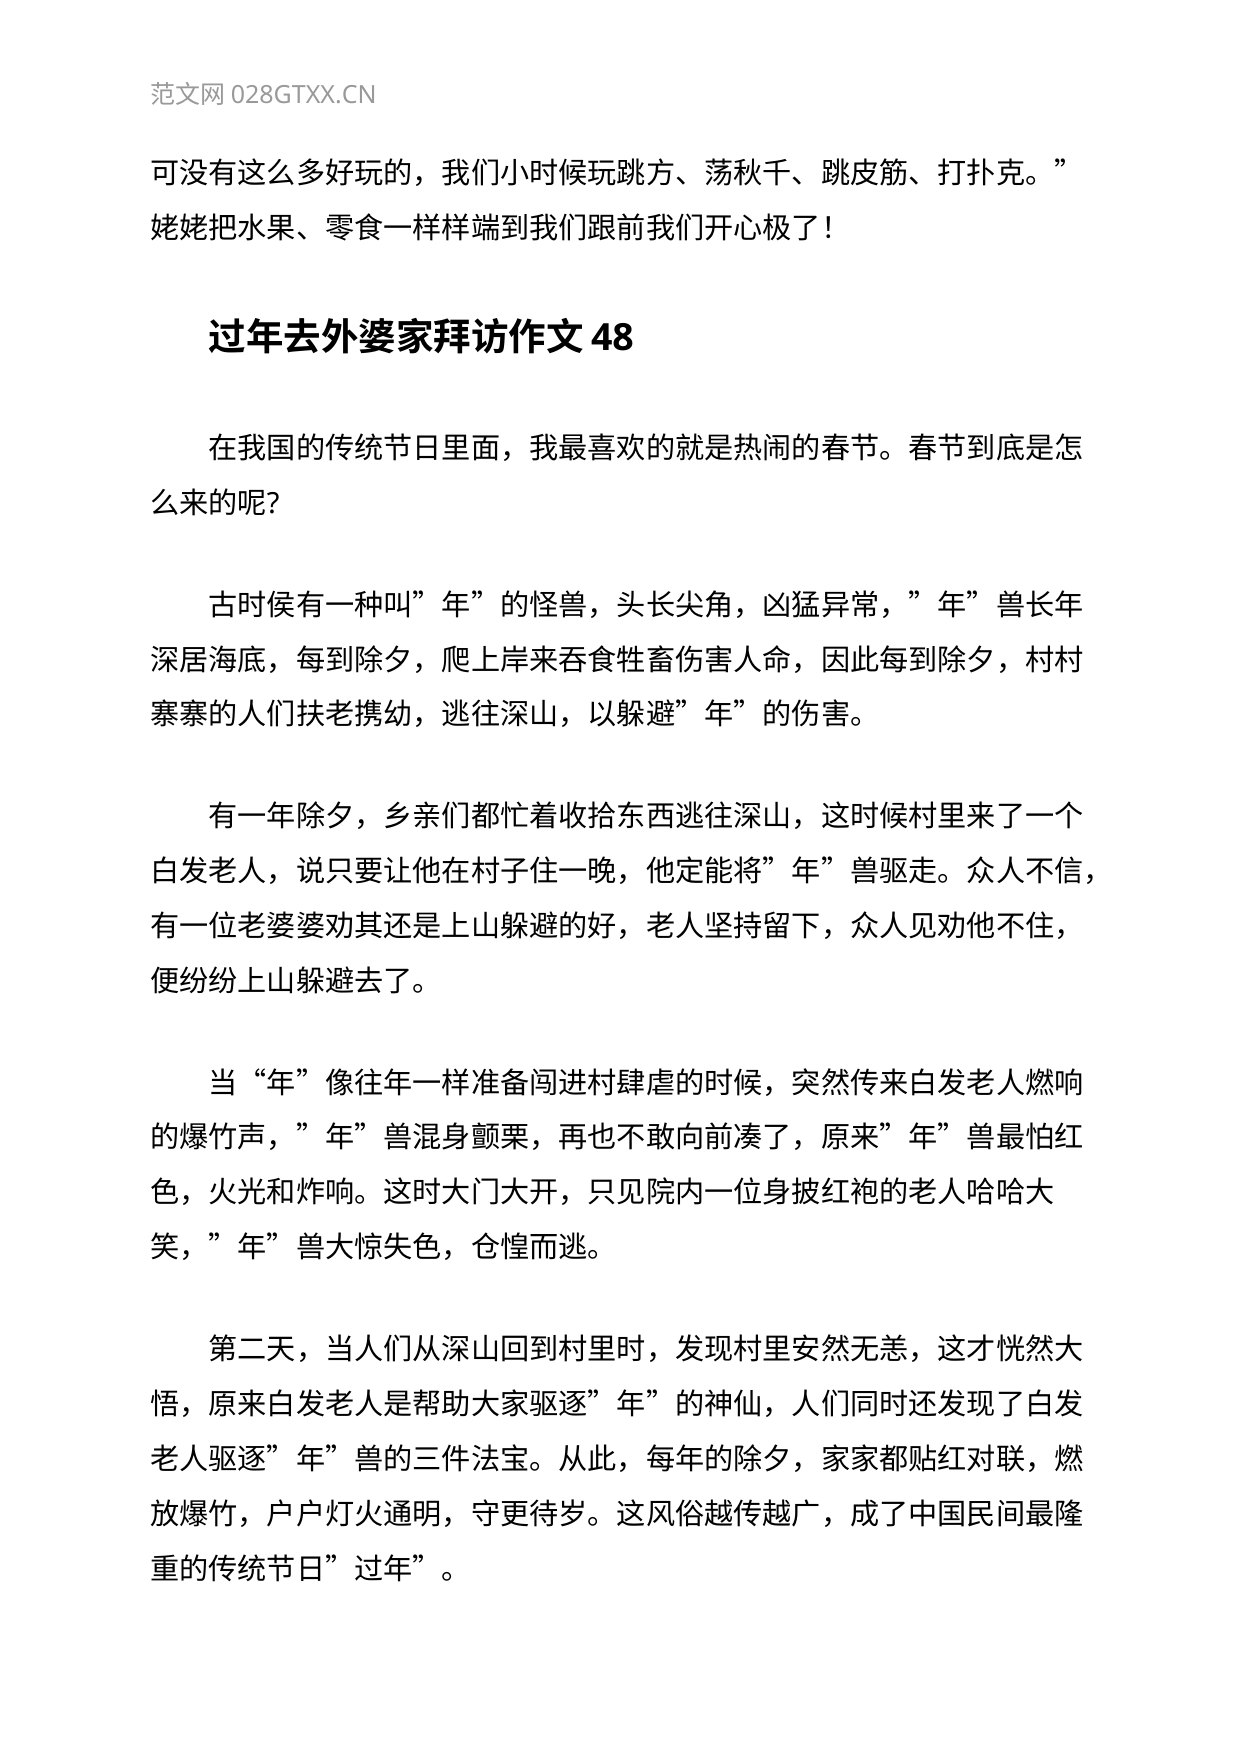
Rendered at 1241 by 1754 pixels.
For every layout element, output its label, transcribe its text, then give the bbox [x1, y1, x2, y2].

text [150, 150, 1090, 247]
text 当“年”像往年一样准备闯进村肆虐的时候，突然传来白发老人燃响的爆竹声，”年”兽混身颤栗，再也不敢向前凑了，原来”年”兽最怕红色，火光和炸响。这时大门大开，只见院内一位身披红袍的老人哈哈大笑，”年”兽大惊失色，仓惶而逃。 [150, 1059, 1090, 1266]
text 过年去外婆家拜访作文48 [150, 307, 1090, 361]
text 古时侯有一种叫”年”的怪兽，头长尖角，凶猛异常，”年”兽长年深居海底，每到除夕，爬上岸来吞食牲畜伤害人命，因此每到除夕，村村寨寨的人们扶老携幼，逃往深山，以躲避”年”的伤害。 [150, 581, 1090, 733]
text 有一年除夕，乡亲们都忙着收拾东西逃往深山，这时候村里来了一个白发老人，说只要让他在村子住一晚，他定能将”年”兽驱走。众人不信，有一位老婆婆劝其还是上山躲避的好，老人坚持留下，众人见劝他不住，便纷纷上山躲避去了。 [150, 793, 1090, 1000]
text 第二天，当人们从深山回到村里时，发现村里安然无恙，这才恍然大悟，原来白发老人是帮助大家驱逐”年”的神仙，人们同时还发现了白发老人驱逐”年”兽的三件法宝。从此，每年的除夕，家家都贴红对联，燃放爆竹，户户灯火通明，守更待岁。这风俗越传越广，成了中国民间最隆重的传统节日”过年”。 [150, 1326, 1090, 1587]
text 在我国的传统节日里面，我最喜欢的就是热闹的春节。春节到底是怎么来的呢? [150, 424, 1090, 522]
